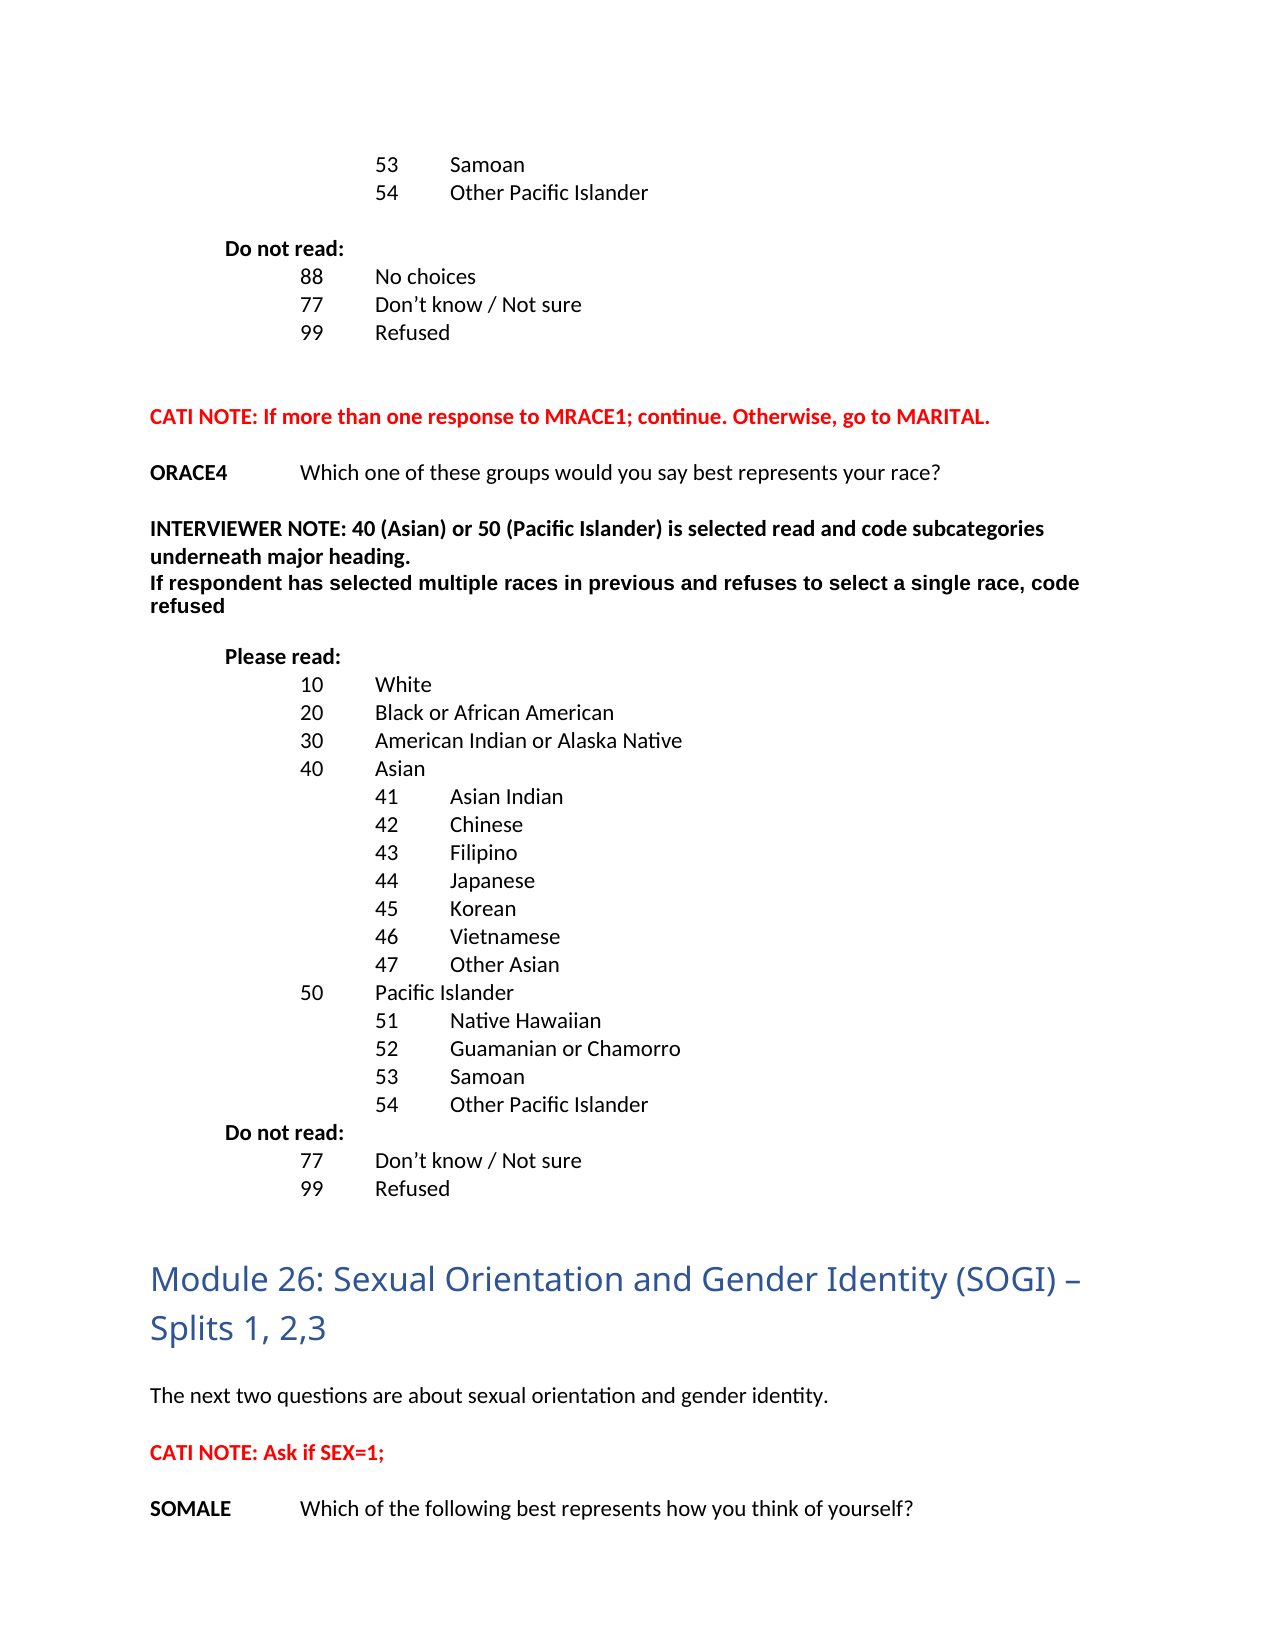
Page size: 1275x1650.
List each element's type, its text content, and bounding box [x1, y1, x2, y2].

text The next two questions are about sexual orientation and gender identity. [150, 1382, 1125, 1409]
text 40 Asian [150, 754, 1125, 782]
text INTERVIEWER NOTE: 40 (Asian) or 50 (Pacific Islander) is selected read and code subcategories underneath major heading. [150, 514, 1125, 570]
text 77 Don’t know / Not sure [150, 290, 1125, 318]
text Do not read: [150, 234, 1125, 262]
text 46 Vietnamese [150, 922, 1125, 950]
text 53 Samoan [150, 1062, 1125, 1091]
text 77 Don’t know / Not sure [150, 1147, 1125, 1174]
text 51 Native Hawaiian [150, 1006, 1125, 1034]
text CATI NOTE: Ask if SEX=1; [150, 1438, 1125, 1466]
text 52 Guamanian or Chamorro [150, 1034, 1125, 1062]
text 47 Other Asian [150, 950, 1125, 978]
text 30 American Indian or Alaska Native [150, 726, 1125, 754]
text 10 White [150, 670, 1125, 698]
text If respondent has selected multiple races in previous and refuses to select a single race, code refused [150, 570, 1125, 618]
text 53 Samoan [150, 150, 1125, 178]
text Module 26: Sexual Orientation and Gender Identity (SOGI) – Splits 1, 2,3 [150, 1256, 1125, 1350]
text ORACE4 Which one of these groups would you say best represents your race? [150, 458, 1125, 486]
text 88 No choices [150, 262, 1125, 290]
text Do not read: [150, 1118, 1125, 1147]
text 20 Black or African American [150, 698, 1125, 726]
text CATI NOTE: If more than one response to MRACE1; continue. Otherwise, go to MARITAL. [150, 402, 1125, 430]
text 41 Asian Indian [150, 782, 1125, 810]
text 99 Refused [150, 318, 1125, 346]
text 42 Chinese [150, 810, 1125, 838]
text SOMALE Which of the following best represents how you think of yourself? [150, 1494, 1125, 1522]
text 54 Other Pacific Islander [150, 178, 1125, 206]
text 45 Korean [150, 894, 1125, 922]
text 50 Pacific Islander [150, 978, 1125, 1006]
text 43 Filipino [150, 838, 1125, 866]
text Please read: [150, 642, 1125, 670]
text 99 Refused [150, 1174, 1125, 1203]
text 54 Other Pacific Islander [150, 1091, 1125, 1118]
text 44 Japanese [150, 866, 1125, 894]
